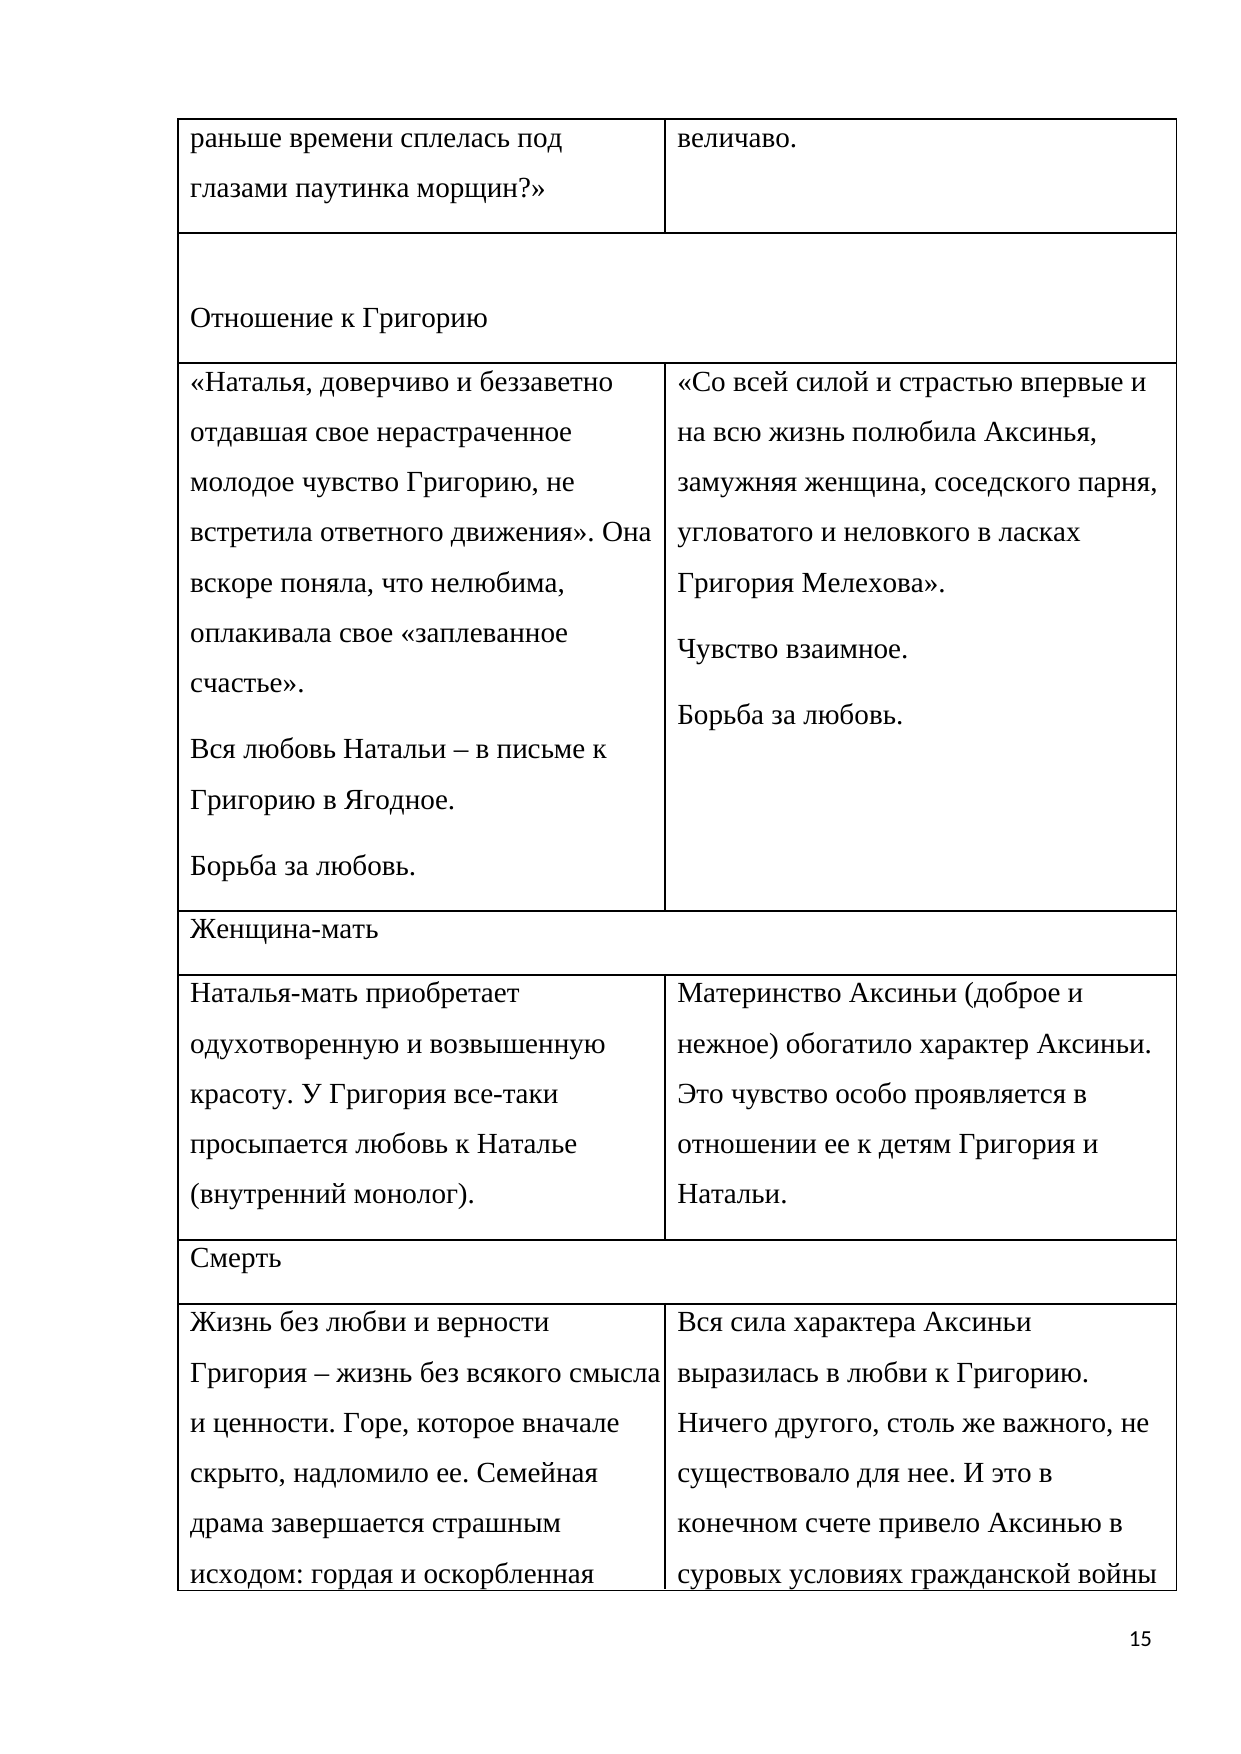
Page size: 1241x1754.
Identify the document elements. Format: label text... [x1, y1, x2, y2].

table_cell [666, 1305, 1176, 1589]
table_cell Смерть [179, 1241, 1176, 1303]
table_cell «Наталья, доверчиво и беззаветно отдавшая свое нерастраченное молодое чувство Григорию, не встретила ответного движения». Она вскоре поняла, что нелюбима, оплакивала свое «заплеванное счастье». Вся любовь Натальи – в письме к Григорию в Ягодное. Борьба за любовь. [179, 364, 664, 910]
table_cell Наталья-мать приобретает одухотворенную и возвышенную красоту. У Григория все-таки просыпается любовь к Наталье (внутренний монолог). [179, 976, 664, 1239]
table_cell «Со всей силой и страстью впервые и на всю жизнь полюбила Аксинья, замужняя женщина, соседского парня, угловатого и неловкого в ласках Григория Мелехова». Чувство взаимное. Борьба за любовь. [666, 364, 1176, 910]
table_cell Женщина-мать [179, 912, 1176, 974]
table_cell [179, 1305, 664, 1589]
table_cell Материнство Аксиньи (доброе и нежное) обогатило характер Аксиньи. Это чувство особо проявляется в отношении ее к детям Григория и Натальи. [666, 976, 1176, 1239]
table_cell Отношение к Григорию [179, 234, 1176, 362]
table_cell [666, 120, 1176, 232]
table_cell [179, 120, 664, 232]
